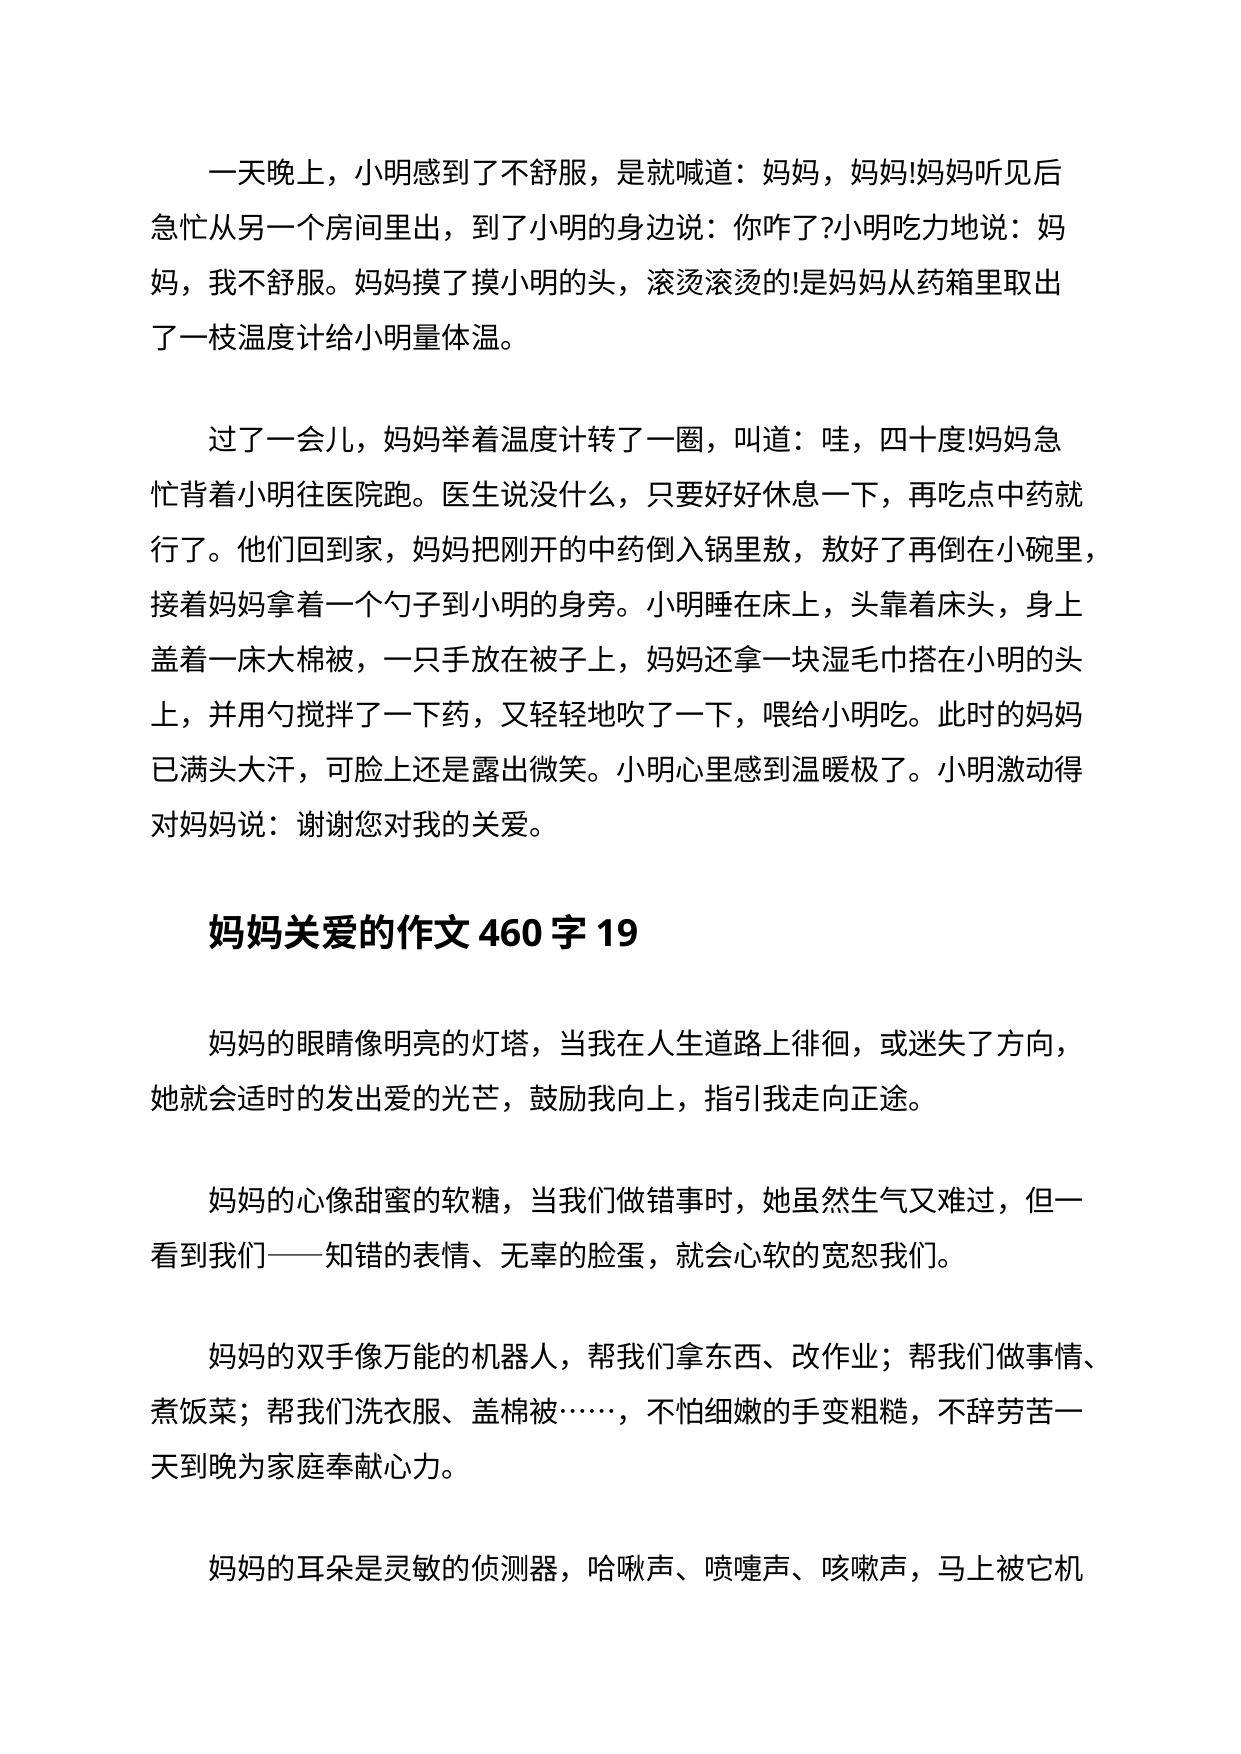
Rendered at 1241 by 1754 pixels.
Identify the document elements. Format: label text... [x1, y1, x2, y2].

text 一天晚上，小明感到了不舒服，是就喊道：妈妈，妈妈!妈妈听见后急忙从另一个房间里出，到了小明的身边说：你咋了?小明吃力地说：妈妈，我不舒服。妈妈摸了摸小明的头，滚烫滚烫的!是妈妈从药箱里取出了一枝温度计给小明量体温。 [150, 150, 1090, 357]
text 妈妈关爱的作文460字19 [150, 903, 1090, 957]
text 妈妈的眼睛像明亮的灯塔，当我在人生道路上徘徊，或迷失了方向，她就会适时的发出爱的光芒，鼓励我向上，指引我走向正途。 [150, 1021, 1090, 1118]
text 妈妈的双手像万能的机器人，帮我们拿东西、改作业；帮我们做事情、煮饭菜；帮我们洗衣服、盖棉被……，不怕细嫩的手变粗糙，不辞劳苦一天到晚为家庭奉献心力。 [150, 1334, 1090, 1486]
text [150, 1545, 1090, 1588]
text 过了一会儿，妈妈举着温度计转了一圈，叫道：哇，四十度!妈妈急忙背着小明往医院跑。医生说没什么，只要好好休息一下，再吃点中药就行了。他们回到家，妈妈把刚开的中药倒入锅里敖，敖好了再倒在小碗里，接着妈妈拿着一个勺子到小明的身旁。小明睡在床上，头靠着床头，身上盖着一床大棉被，一只手放在被子上，妈妈还拿一块湿毛巾搭在小明的头上，并用勺搅拌了一下药，又轻轻地吹了一下，喂给小明吃。此时的妈妈已满头大汗，可脸上还是露出微笑。小明心里感到温暖极了。小明激动得对妈妈说：谢谢您对我的关爱。 [150, 417, 1090, 843]
text 妈妈的心像甜蜜的软糖，当我们做错事时，她虽然生气又难过，但一看到我们——知错的表情、无辜的脸蛋，就会心软的宽恕我们。 [150, 1177, 1090, 1274]
